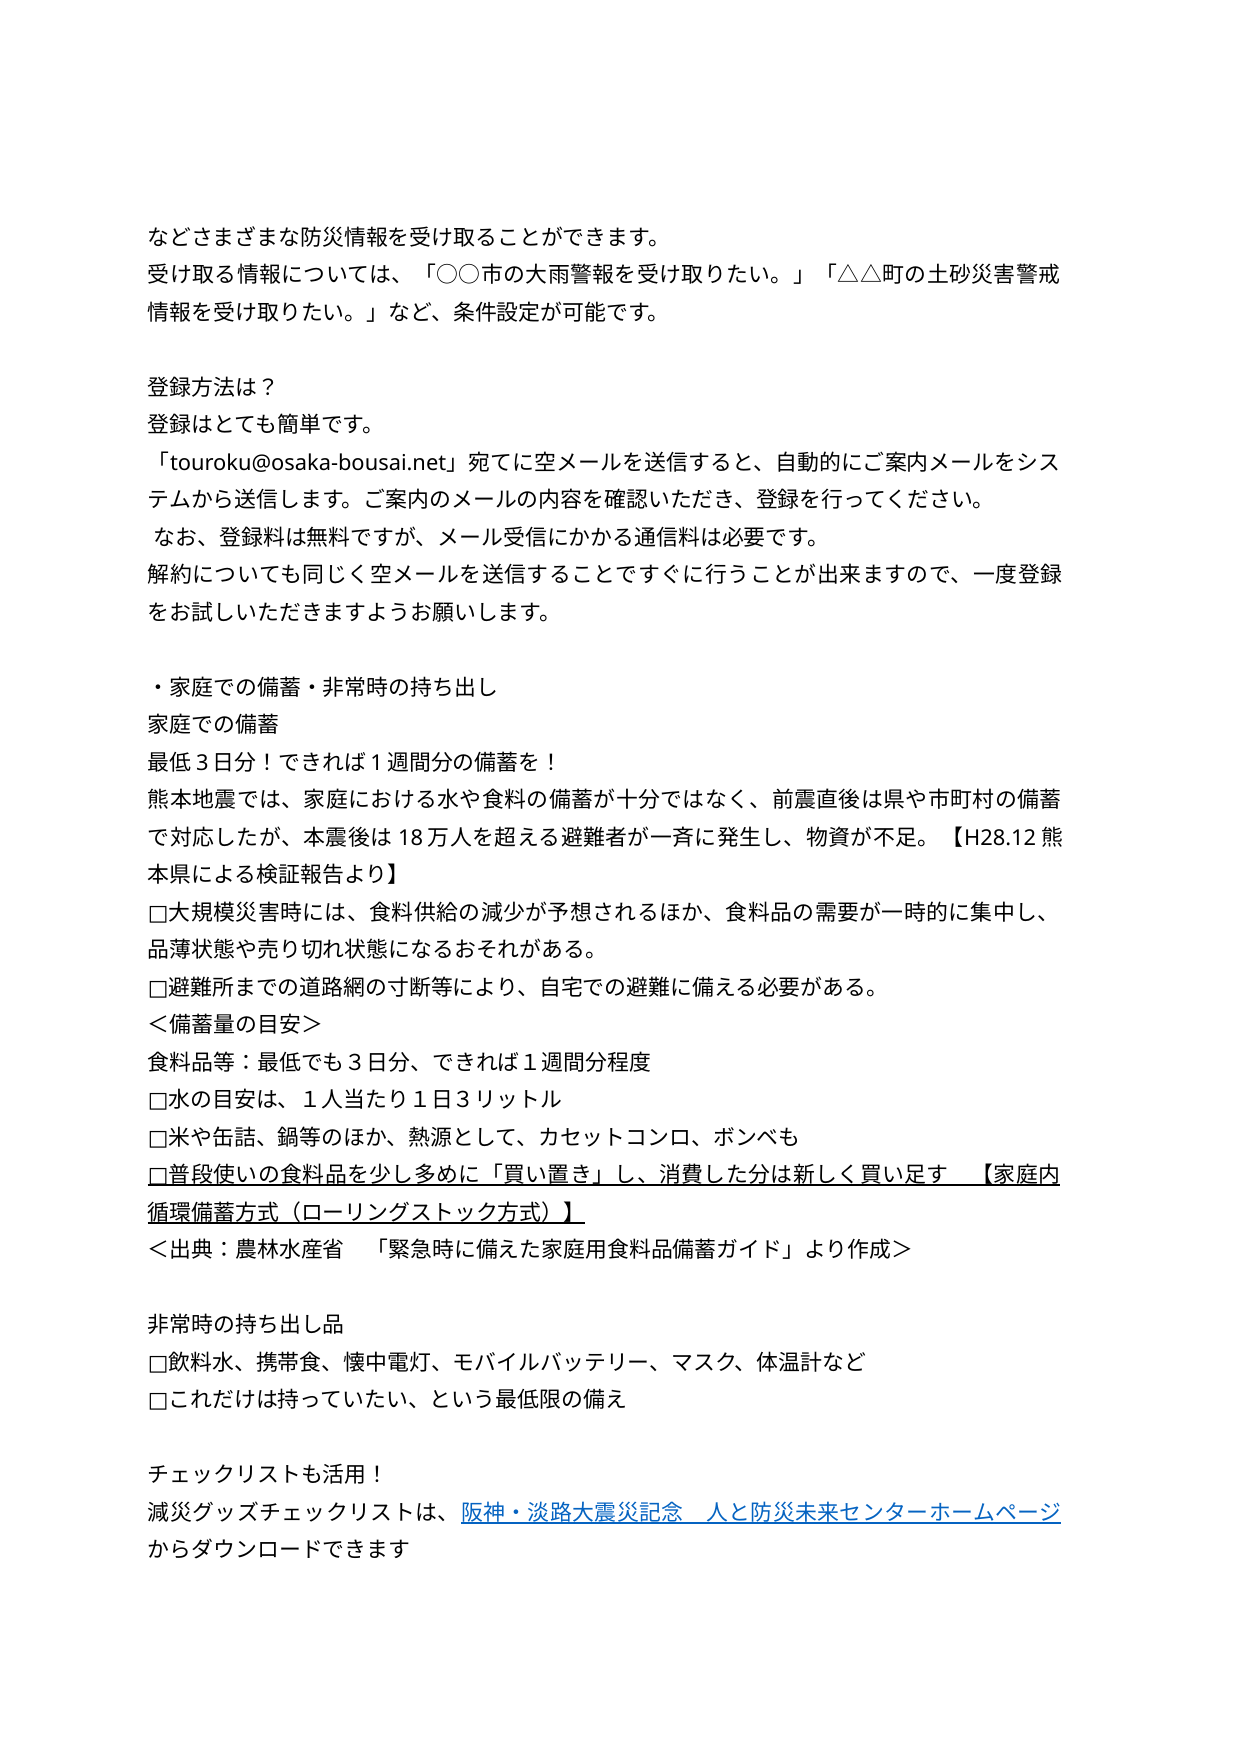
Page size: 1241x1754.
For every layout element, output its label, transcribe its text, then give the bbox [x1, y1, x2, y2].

text 受け取る情報については、「○○市の大雨警報を受け取りたい。」「△△町の土砂災害警戒情報を受け取りたい。」など、条件設定が可能です。 [148, 254, 1063, 329]
text 最低3日分！できれば1週間分の備蓄を！ [148, 742, 1063, 779]
text 登録方法は？ [148, 367, 1063, 404]
text 食料品等：最低でも３日分、できれば１週間分程度 [148, 1042, 1063, 1079]
text などさまざまな防災情報を受け取ることができます。 [148, 217, 1063, 254]
text なお、登録料は無料ですが、メール受信にかかる通信料は必要です。 [148, 517, 1063, 554]
text □これだけは持っていたい、という最低限の備え [148, 1379, 1063, 1417]
text ＜備蓄量の目安＞ [148, 1004, 1063, 1042]
text □避難所までの道路網の寸断等により、自宅での避難に備える必要がある。 [148, 967, 1063, 1004]
text チェックリストも活用！ [148, 1454, 1063, 1492]
text □大規模災害時には、食料供給の減少が予想されるほか、食料品の需要が一時的に集中し、品薄状態や売り切れ状態になるおそれがある。 [148, 892, 1063, 967]
text ＜出典：農林水産省 「緊急時に備えた家庭用食料品備蓄ガイド」より作成＞ [148, 1229, 1063, 1267]
text □飲料水、携帯食、懐中電灯、モバイルバッテリー、マスク、体温計など [148, 1342, 1063, 1379]
text 減災グッズチェックリストは、阪神・淡路大震災記念 人と防災未来センターホームページからダウンロードできます [148, 1492, 1063, 1567]
text □米や缶詰、鍋等のほか、熱源として、カセットコンロ、ボンベも [148, 1117, 1063, 1154]
text □普段使いの食料品を少し多めに「買い置き」し、消費した分は新しく買い足す 【家庭内循環備蓄方式（ローリングストック方式）】 [148, 1154, 1063, 1229]
text ・家庭での備蓄・非常時の持ち出し [148, 667, 1063, 704]
text 家庭での備蓄 [148, 704, 1063, 742]
text 熊本地震では、家庭における水や食料の備蓄が十分ではなく、前震直後は県や市町村の備蓄で対応したが、本震後は18万人を超える避難者が一斉に発生し、物資が不足。【H28.12熊本県による検証報告より】 [148, 779, 1063, 892]
text 解約についても同じく空メールを送信することですぐに行うことが出来ますので、一度登録をお試しいただきますようお願いします。 [148, 554, 1063, 629]
text □水の目安は、１人当たり１日３リットル [148, 1079, 1063, 1117]
text 「touroku@osaka-bousai.net」宛てに空メールを送信すると、自動的にご案内メールをシステムから送信します。ご案内のメールの内容を確認いただき、登録を行ってください。 [148, 442, 1063, 517]
text 非常時の持ち出し品 [148, 1304, 1063, 1342]
text 登録はとても簡単です。 [148, 404, 1063, 442]
